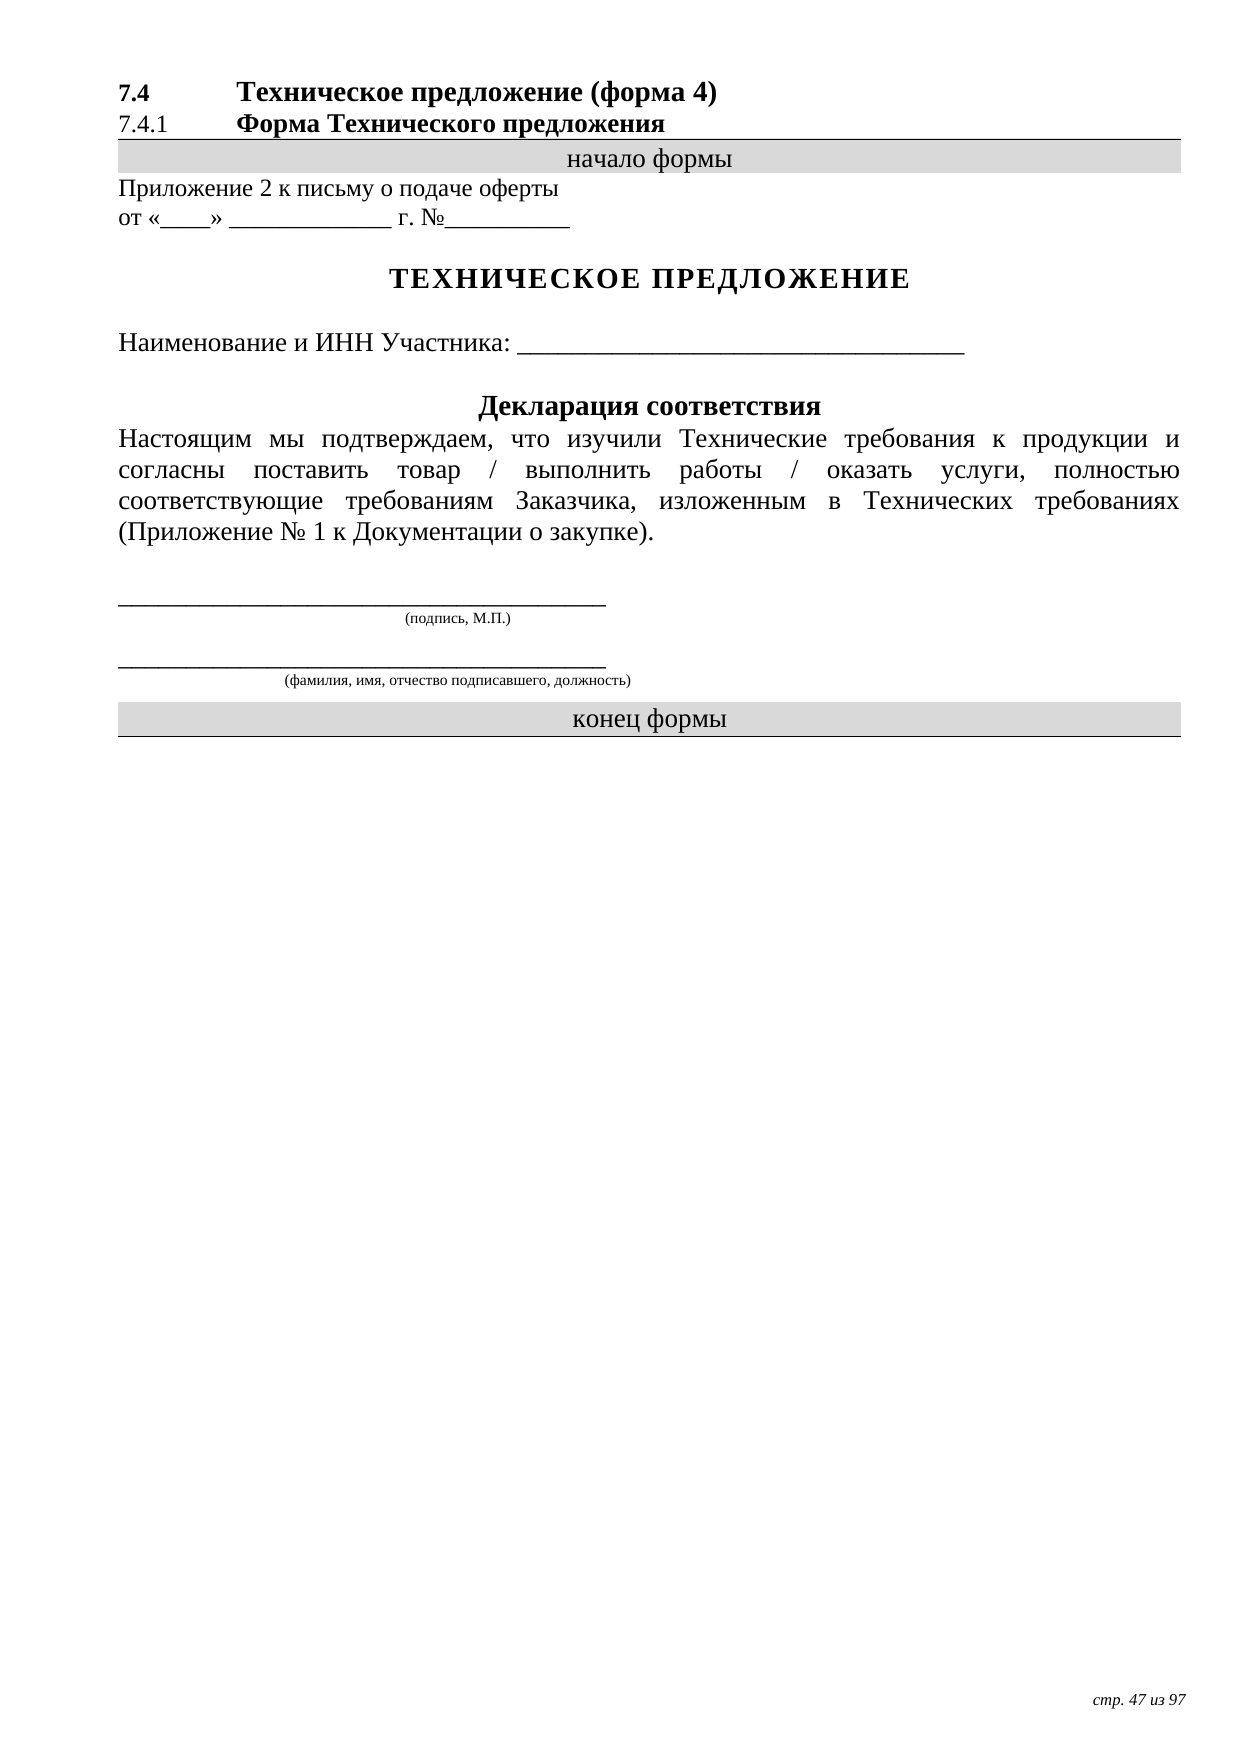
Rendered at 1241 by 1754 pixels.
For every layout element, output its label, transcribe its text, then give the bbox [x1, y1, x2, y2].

text ____________________________________ [118, 578, 1181, 609]
text (подпись, М.П.) [118, 609, 797, 640]
text начало формы [118, 140, 1181, 173]
text Настоящим мы подтверждаем, что изучили Технические требования к продукции и согласны поставить товар / выполнить работы / оказать услуги, полностью соответствующие требованиям Заказчика, изложенным в Технических требованиях (Приложение № 1 к Документации о закупке). [118, 422, 1181, 547]
text конец формы [118, 702, 1181, 736]
subtitle Техническое предложение (форма 4) [118, 74, 1181, 107]
text Наименование и ИНН Участника: _________________________________ [118, 326, 1181, 357]
text Техническое предложение [118, 261, 1181, 295]
text ____________________________________ [118, 640, 1181, 671]
text Приложение 2 к письму о подаче оферты от «____» _____________ г. №__________ [118, 173, 1181, 230]
text Форма Технического предложения [118, 107, 1181, 138]
text (фамилия, имя, отчество подписавшего, должность) [118, 671, 797, 702]
text Декларация соответствия [118, 388, 1181, 422]
